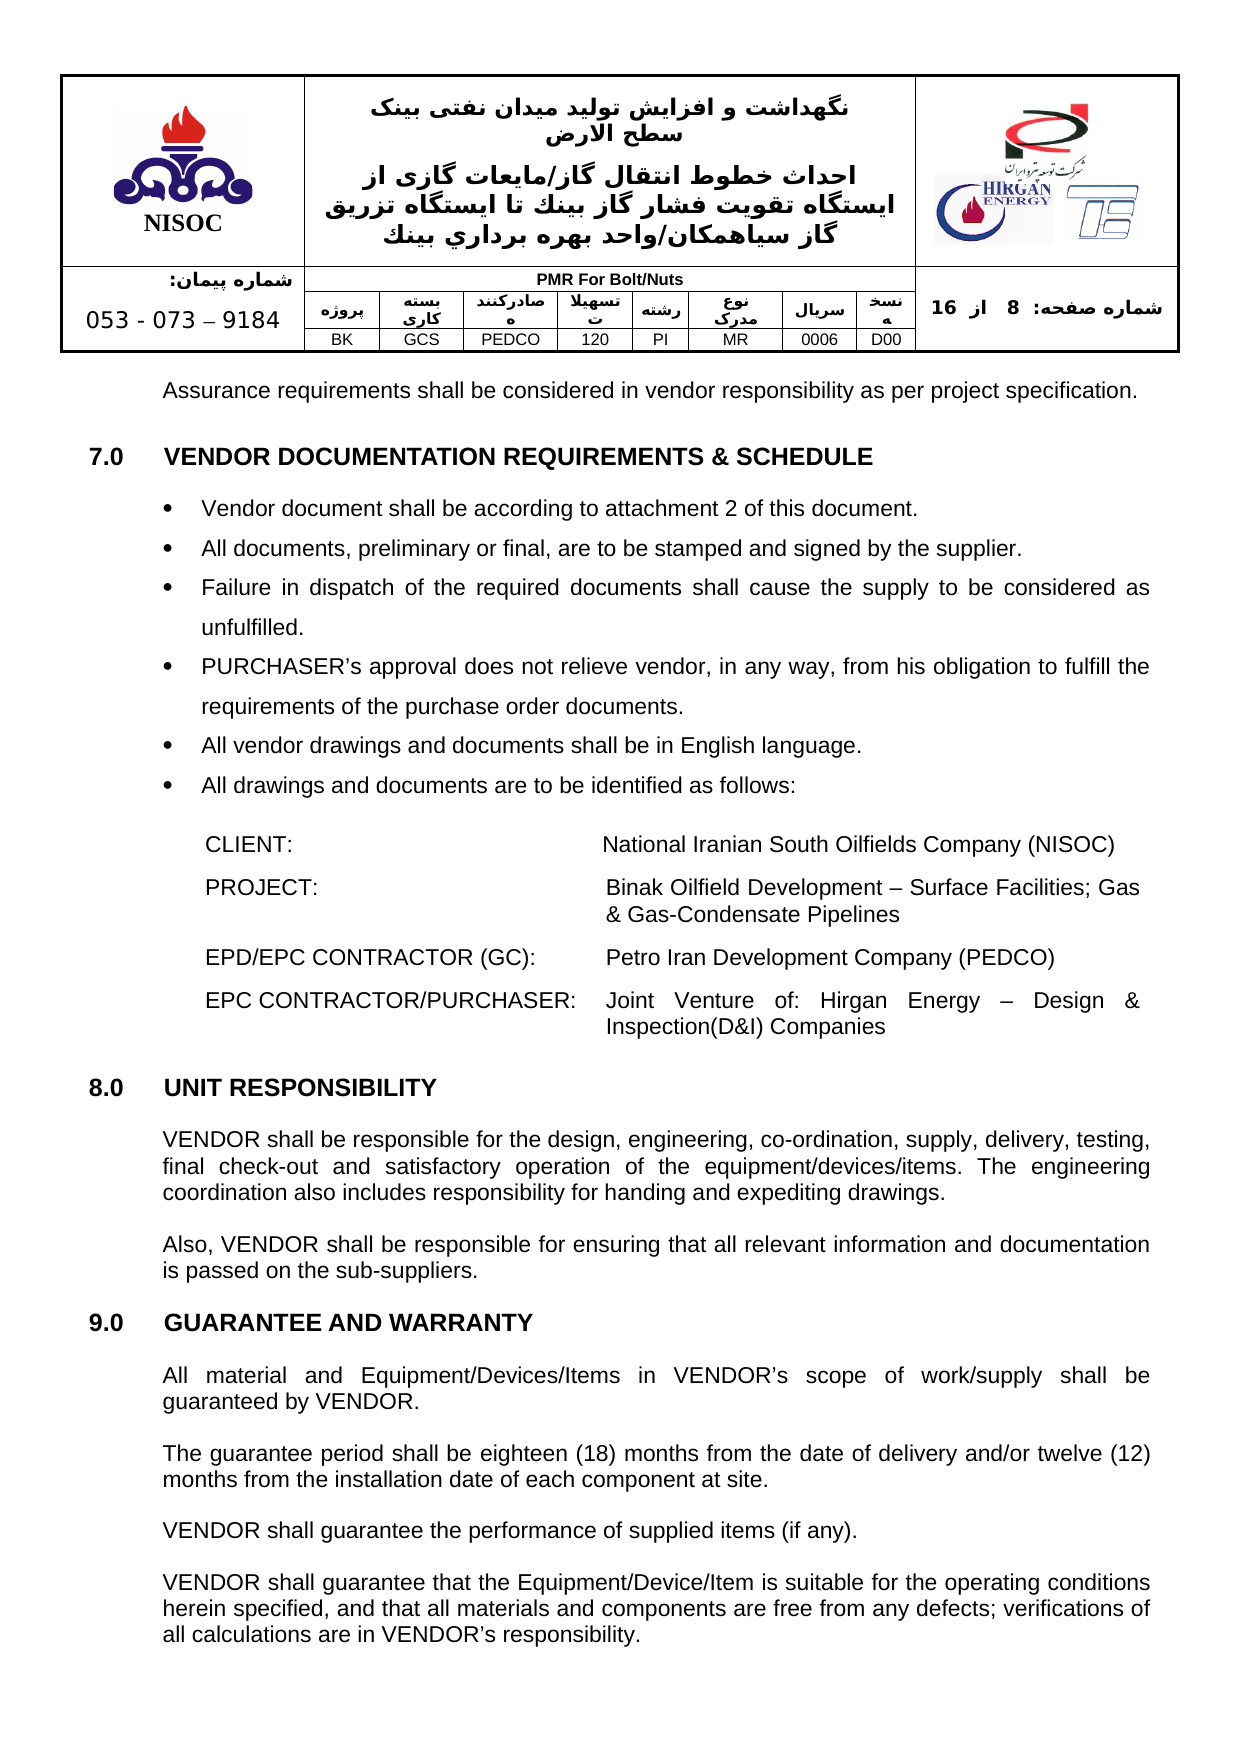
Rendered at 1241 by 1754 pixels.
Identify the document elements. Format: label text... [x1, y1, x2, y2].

list GUARANTEE AND WARRANTY [89, 1308, 1152, 1337]
text All material and Equipment/Devices/Items in VENDOR’s scope of work/supply shall be guaranteed by VENDOR. [162, 1362, 1152, 1415]
list UNIT RESPONSIBILITY [89, 1073, 1152, 1101]
table_cell Joint Venture of: Hirgan Energy – Design & Inspection(D&I) Companies [591, 978, 1152, 1048]
table_cell EPC CONTRACTOR/PURCHASER: [194, 978, 591, 1048]
table_cell Binak Oilfield Development – Surface Facilities; Gas & Gas-Condensate Pipelines [591, 866, 1152, 935]
list Failure in dispatch of the required documents shall cause the supply to be considered as unfulfilled. [164, 574, 1152, 640]
picture [113, 106, 253, 208]
text The guarantee period shall be eighteen (18) months from the date of delivery and/or twelve (12) months from the installation date of each component at site. [162, 1440, 1152, 1492]
list Vendor document shall be according to attachment 2 of this document. [164, 495, 1152, 522]
table_cell PROJECT: [194, 866, 591, 935]
list PURCHASER’s approval does not relieve vendor, in any way, from his obligation to fulfill the requirements of the purchase order documents. [164, 653, 1152, 719]
table_cell EPD/EPC CONTRACTOR (GC): [194, 935, 591, 978]
list All documents, preliminary or final, are to be stamped and signed by the supplier. [164, 535, 1152, 561]
list VENDOR DOCUMENTATION REQUIREMENTS & SCHEDULE [89, 441, 1152, 470]
picture [934, 103, 1089, 244]
table_header CLIENT: [194, 823, 591, 866]
text VENDOR shall guarantee that the Equipment/Device/Item is suitable for the operating conditions herein specified, and that all materials and components are free from any defects; verifications of all calculations are in VENDOR’s responsibility. [162, 1569, 1152, 1648]
text VENDOR shall be responsible for the design, engineering, co-ordination, supply, delivery, testing, final check-out and satisfactory operation of the equipment/devices/items. The engineering coordination also includes responsibility for handing and expediting drawings. [162, 1126, 1152, 1206]
table_cell Petro Iran Development Company (PEDCO) [591, 935, 1152, 978]
list All drawings and documents are to be identified as follows: [164, 772, 1152, 798]
text VENDOR shall guarantee the performance of supplied items (if any). [162, 1517, 1152, 1544]
table_header National Iranian South Oilfields Company (NISOC) [591, 823, 1152, 866]
list All vendor drawings and documents shall be in English language. [164, 732, 1152, 758]
text Also, VENDOR shall be responsible for ensuring that all relevant information and documentation is passed on the sub-suppliers. [162, 1231, 1152, 1283]
